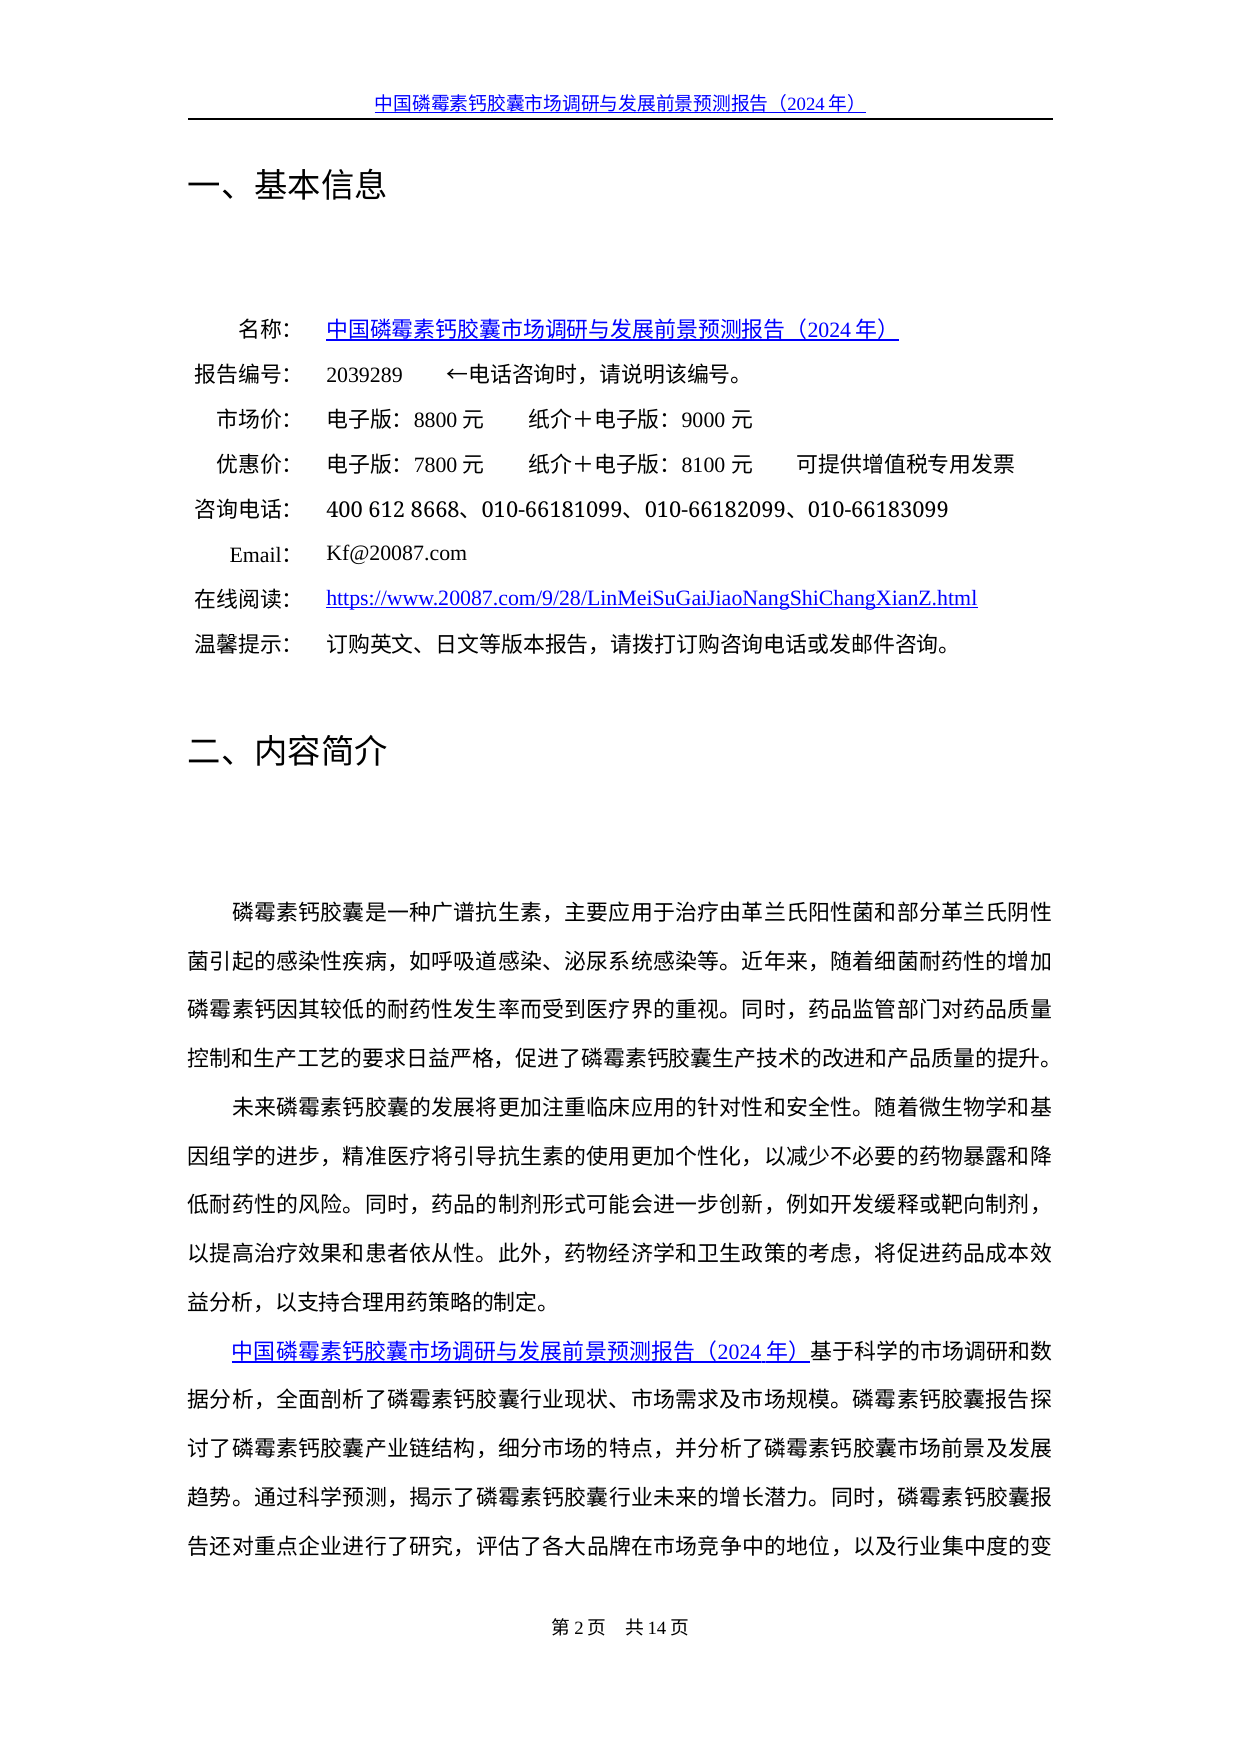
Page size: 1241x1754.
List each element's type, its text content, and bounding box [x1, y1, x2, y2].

table_cell 电子版：7800 元 纸介＋电子版：8100 元 可提供增值税专用发票 [315, 447, 1073, 492]
table_cell 报告编号： [167, 357, 315, 402]
table_cell 电子版：8800 元 纸介＋电子版：9000 元 [315, 402, 1073, 447]
table_cell 订购英文、日文等版本报告，请拨打订购咨询电话或发邮件咨询。 [315, 627, 1073, 672]
title 一、基本信息 [187, 150, 1053, 215]
table_header 名称： [167, 312, 315, 357]
table_cell 咨询电话： [167, 492, 315, 537]
table_cell Email： [167, 537, 315, 582]
table_header 中国磷霉素钙胶囊市场调研与发展前景预测报告（2024年） [315, 312, 1073, 357]
table_cell 优惠价： [167, 447, 315, 492]
table_cell [315, 582, 1073, 627]
table_cell 2039289 ←电话咨询时，请说明该编号。 [315, 357, 1073, 402]
title 二、内容简介 [187, 717, 1053, 782]
table_cell 温馨提示： [167, 627, 315, 672]
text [187, 894, 1053, 1561]
table_cell 市场价： [167, 402, 315, 447]
table_cell 400 612 8668、010-66181099、010-66182099、010-66183099 [315, 492, 1073, 537]
table_cell 在线阅读： [167, 582, 315, 627]
table_cell Kf@20087.com [315, 537, 1073, 582]
